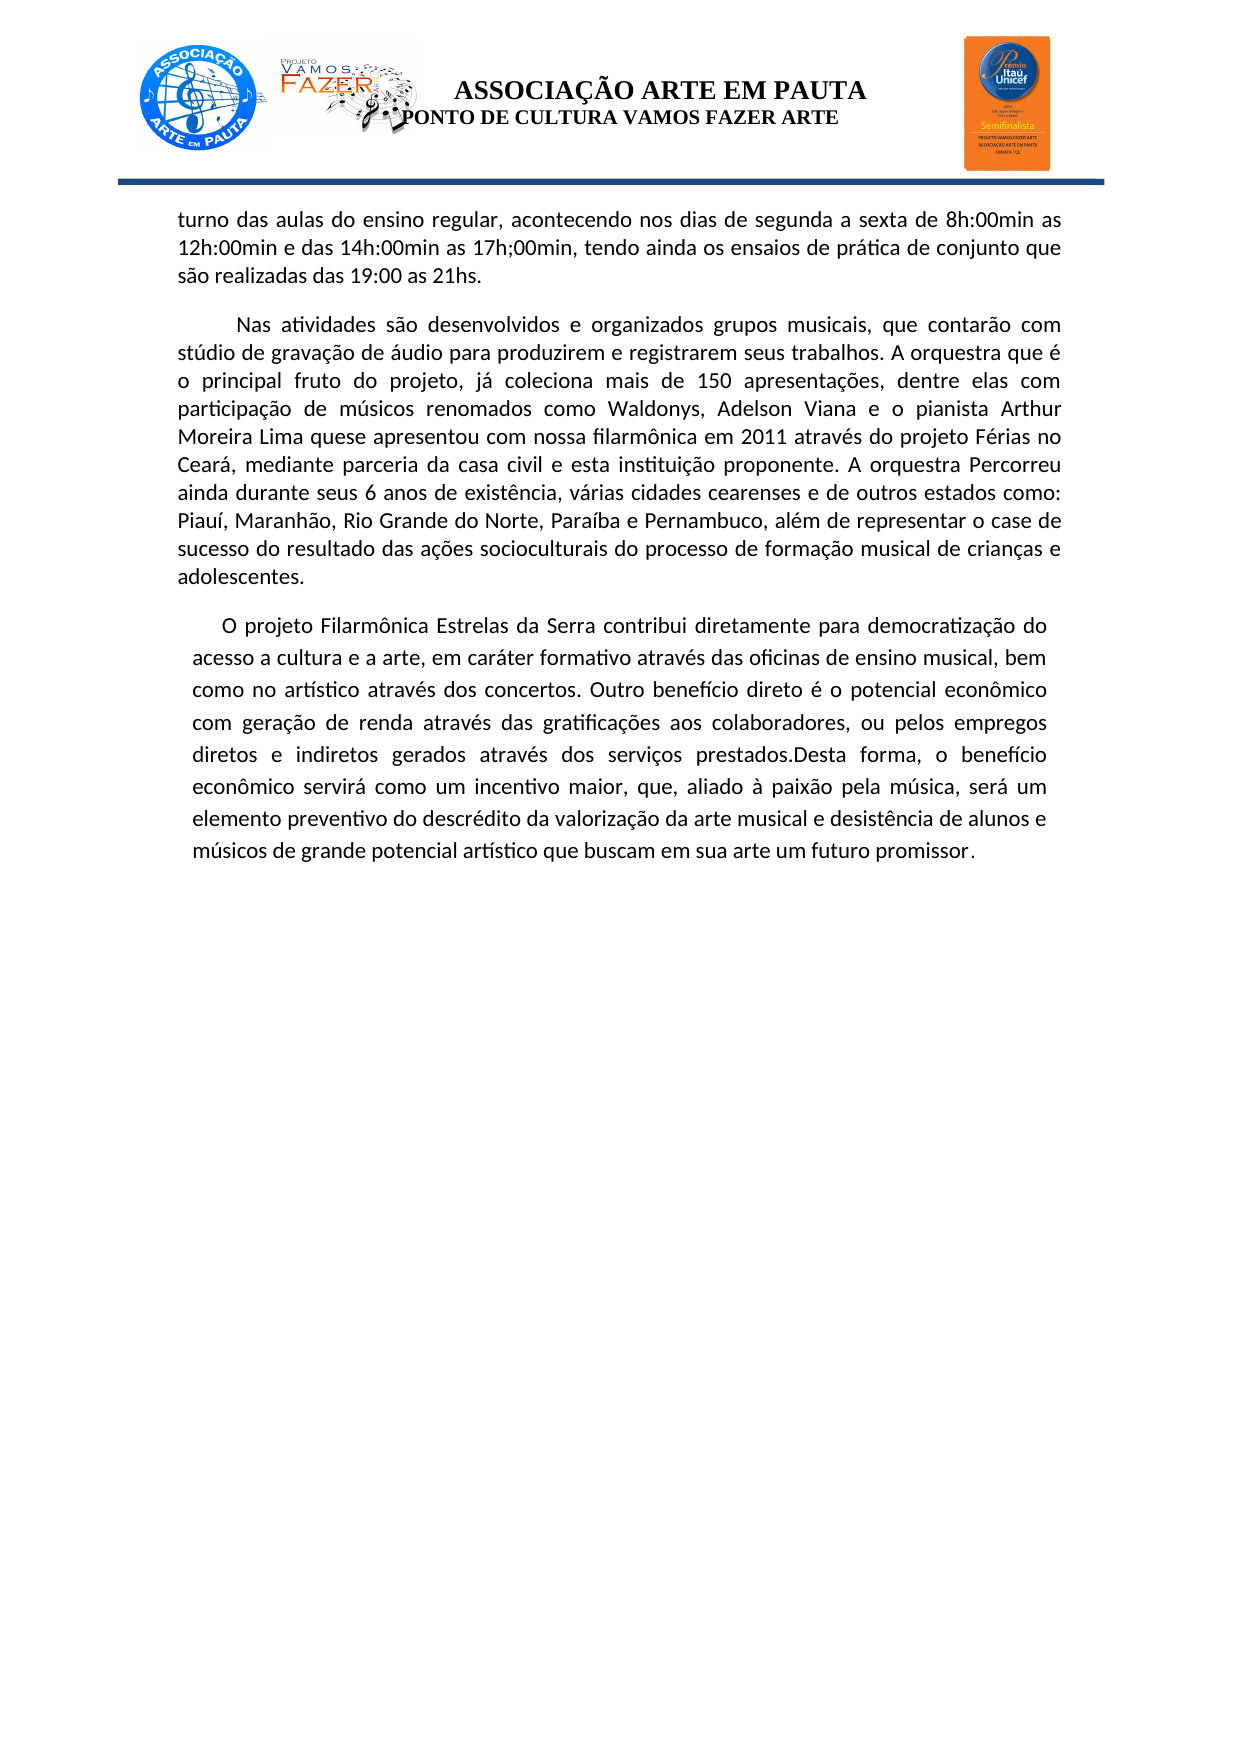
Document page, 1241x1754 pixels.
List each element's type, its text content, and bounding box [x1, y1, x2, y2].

picture [137, 36, 418, 151]
picture [964, 36, 1051, 171]
text Nas atividades são desenvolvidos e organizados grupos musicais, que contarão com stúdio de gravação de áudio para produzirem e registrarem seus trabalhos. A orquestra que é o principal fruto do projeto, já coleciona mais de 150 apresentações, dentre elas com participação de músicos renomados como Waldonys, Adelson Viana e o pianista Arthur Moreira Lima quese apresentou com nossa filarmônica em 2011 através do projeto Férias no Ceará, mediante parceria da casa civil e esta instituição proponente. A orquestra Percorreu ainda durante seus 6 anos de existência, várias cidades cearenses e de outros estados como: Piauí, Maranhão, Rio Grande do Norte, Paraíba e Pernambuco, além de representar o case de sucesso do resultado das ações socioculturais do processo de formação musical de crianças e adolescentes. [177, 310, 1063, 590]
text O projeto Filarmônica Estrelas da Serra contribui diretamente para democratização do acesso a cultura e a arte, em caráter formativo através das oficinas de ensino musical, bem como no artístico através dos concertos. Outro benefício direto é o potencial econômico com geração de renda através das gratificações aos colaboradores, ou pelos empregos diretos e indiretos gerados através dos serviços prestados.Desta forma, o benefício econômico servirá como um incentivo maior, que, aliado à paixão pela música, será um elemento preventivo do descrédito da valorização da arte musical e desistência de alunos e músicos de grande potencial artístico que buscam em sua arte um futuro promissor. [192, 611, 1048, 864]
